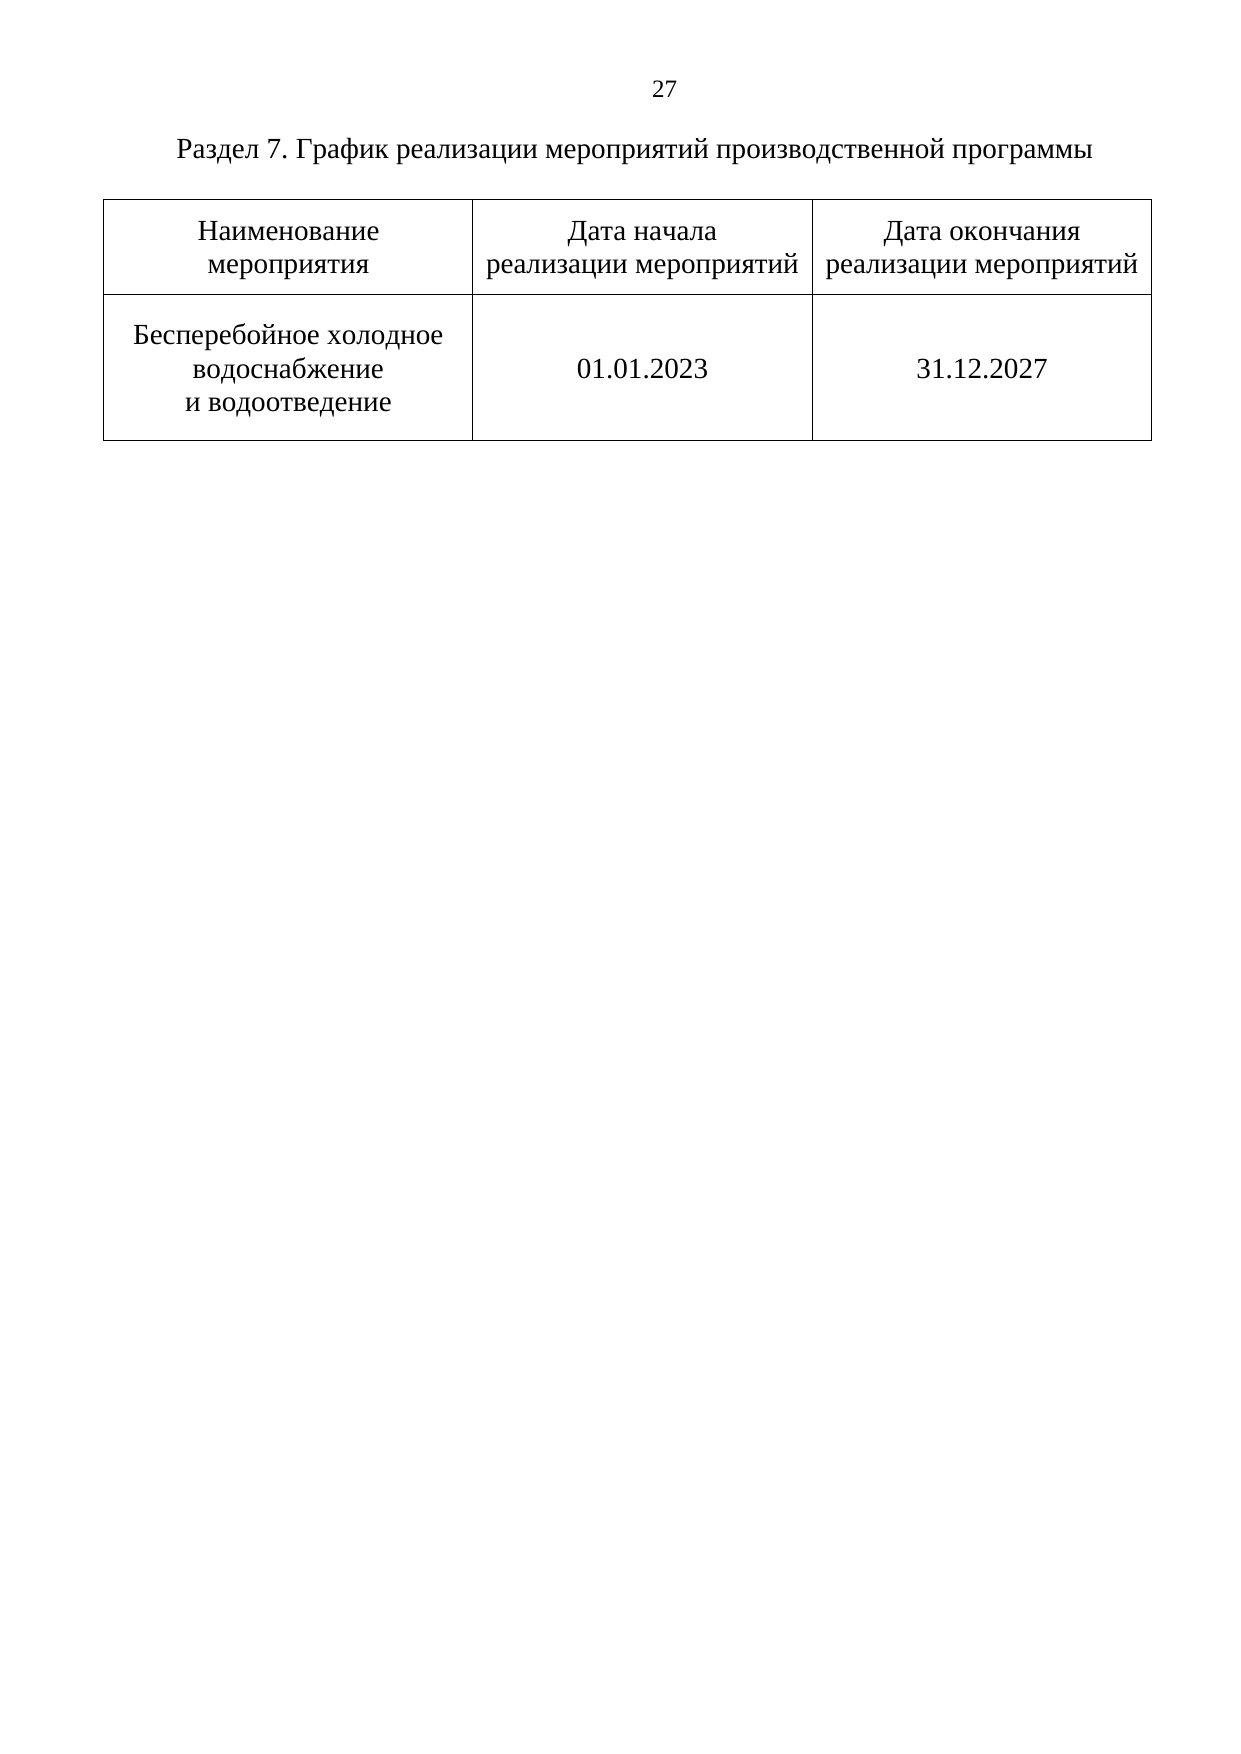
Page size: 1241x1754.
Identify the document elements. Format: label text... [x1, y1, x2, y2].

table_cell 31.12.2027 [813, 295, 1151, 440]
table_header Дата начала реализации мероприятий [473, 200, 812, 294]
table_header Наименование мероприятия [104, 200, 472, 294]
text Раздел 7. График реализации мероприятий производственной программы [103, 131, 1166, 165]
table_cell 01.01.2023 [473, 295, 812, 440]
table_header Дата окончания реализации мероприятий [813, 200, 1151, 294]
table_cell Бесперебойное холодное водоснабжение и водоотведение [104, 295, 472, 440]
